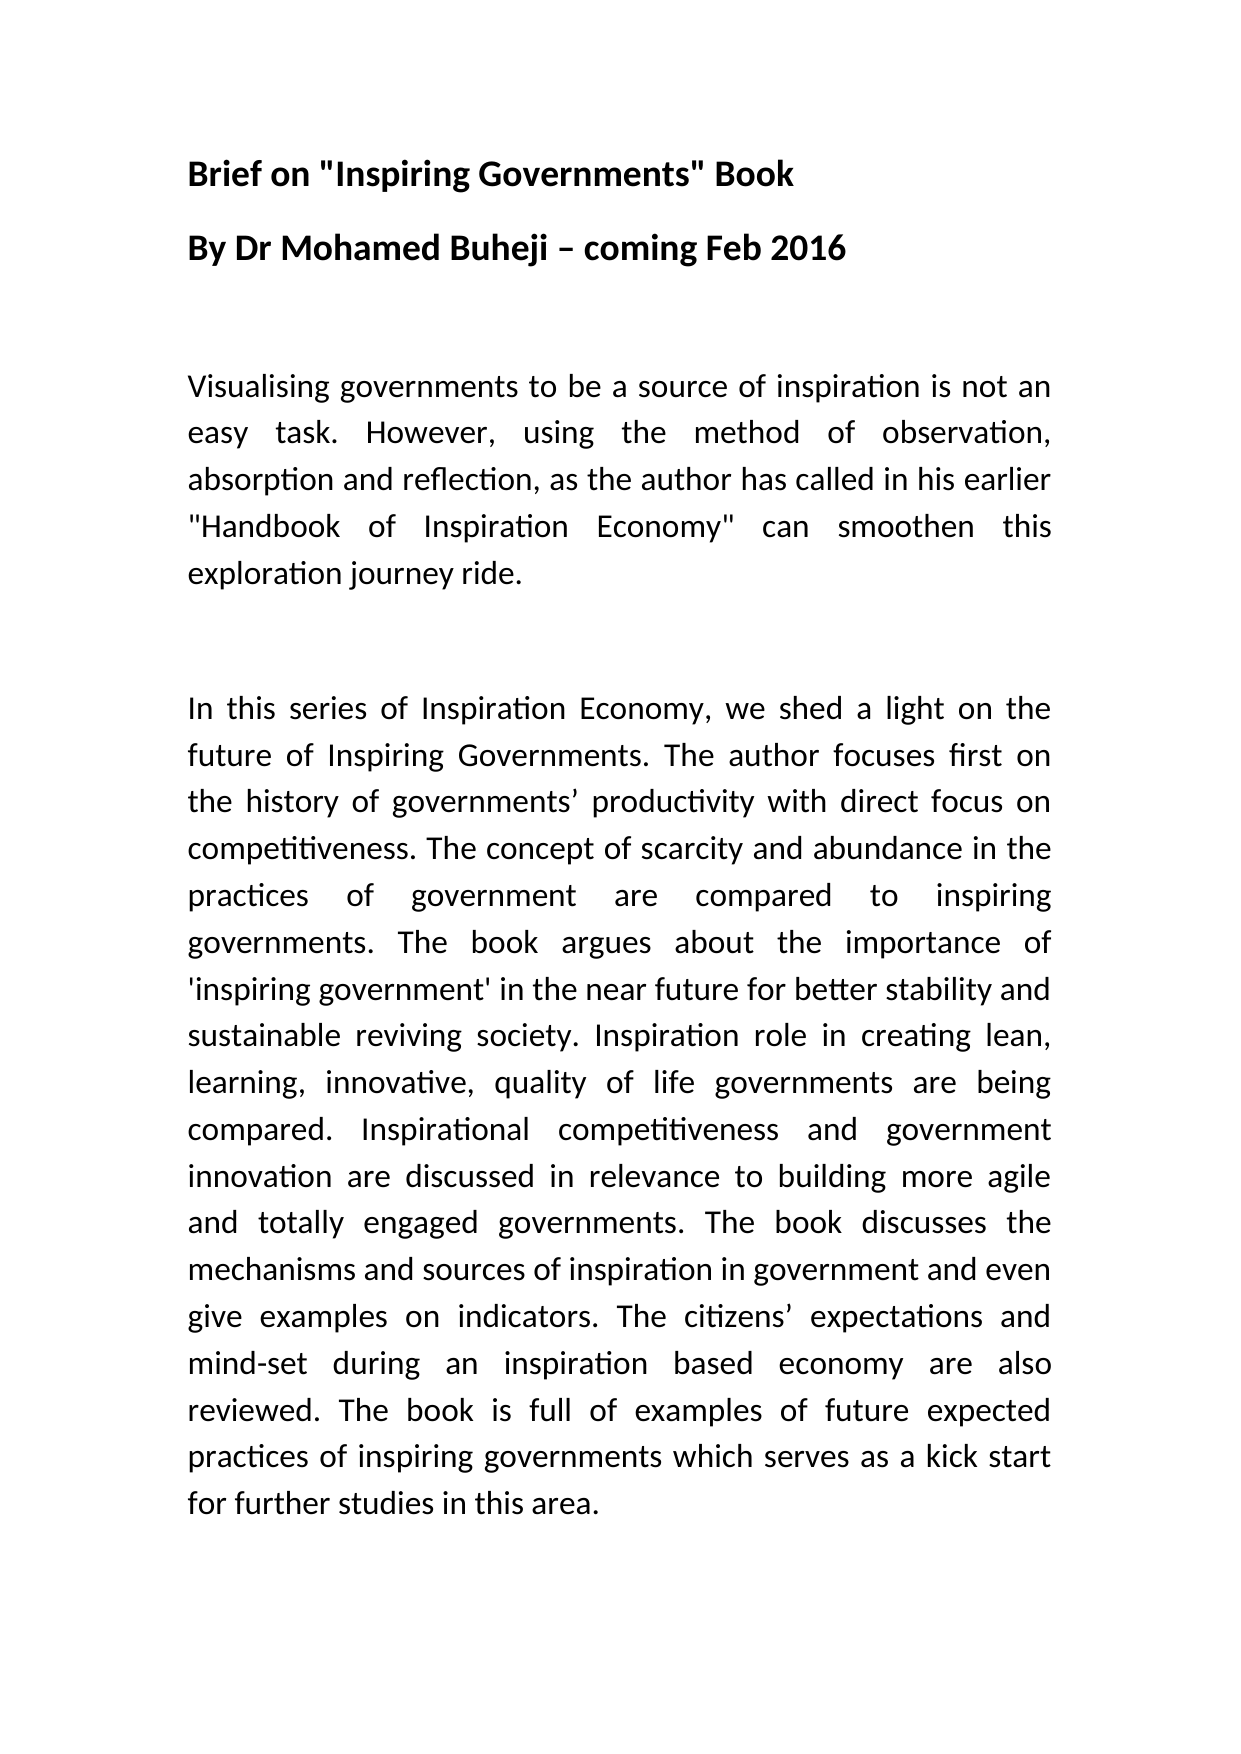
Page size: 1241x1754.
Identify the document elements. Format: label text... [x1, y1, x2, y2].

text Brief on "Inspiring Governments" Book [187, 150, 1053, 196]
text In this series of Inspiration Economy, we shed a light on the future of Inspiring Governments. The author focuses first on the history of governments’ productivity with direct focus on competitiveness. The concept of scarcity and abundance in the practices of government are compared to inspiring governments. The book argues about the importance of 'inspiring government' in the near future for better stability and sustainable reviving society. Inspiration role in creating lean, learning, innovative, quality of life governments are being compared. Inspirational competitiveness and government innovation are discussed in relevance to building more agile and totally engaged governments. The book discusses the mechanisms and sources of inspiration in government and even give examples on indicators. The citizens’ expectations and mind-set during an inspiration based economy are also reviewed. The book is full of examples of future expected practices of inspiring governments which serves as a kick start for further studies in this area. [187, 687, 1053, 1523]
text By Dr Mohamed Buheji – coming Feb 2016 [187, 223, 1053, 269]
text Visualising governments to be a source of inspiration is not an easy task. However, using the method of observation, absorption and reflection, as the author has called in his earlier "Handbook of Inspiration Economy" can smoothen this exploration journey ride. [187, 365, 1053, 592]
